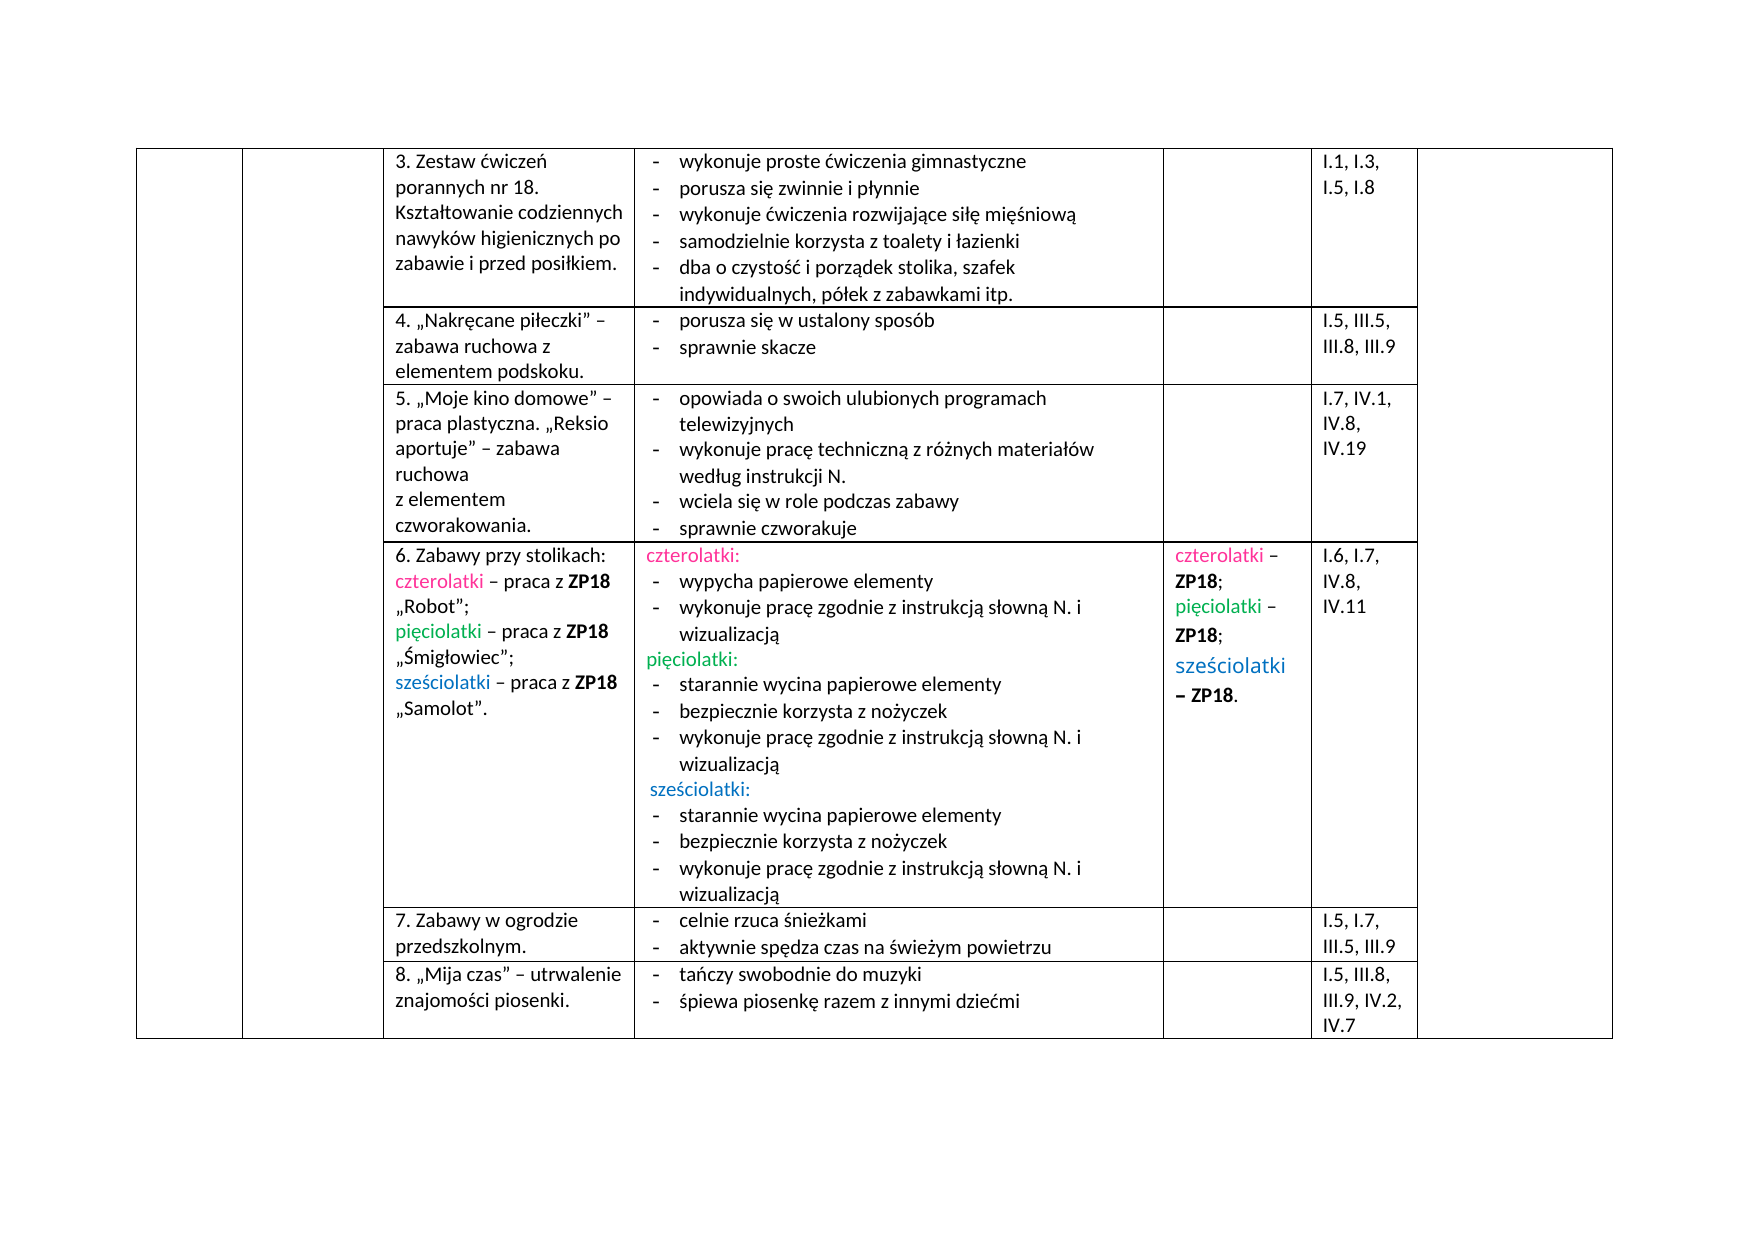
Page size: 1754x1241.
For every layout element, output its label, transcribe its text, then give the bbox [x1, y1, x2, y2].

table_cell opowiada o swoich ulubionych programach telewizyjnych wykonuje pracę techniczną z różnych materiałów według instrukcji N. wciela się w role podczas zabawy sprawnie czworakuje [635, 385, 1163, 541]
table_cell porusza się w ustalony sposób sprawnie skacze [635, 308, 1163, 384]
table_cell [1164, 908, 1311, 961]
table_cell I.5, I.7, III.5, III.9 [1312, 908, 1417, 961]
table_cell czterolatki – ZP18; pięciolatki –ZP18; sześciolatki – ZP18. [1164, 543, 1311, 907]
table_cell 5. „Moje kino domowe” – praca plastyczna. „Reksio aportuje” – zabawa ruchowa z elementem czworakowania. [384, 385, 634, 541]
table_cell I.6, I.7, IV.8, IV.11 [1312, 543, 1417, 907]
table_cell 7. Zabawy w ogrodzie przedszkolnym. [384, 908, 634, 961]
table_cell I.5, III.8, III.9, IV.2, IV.7 [1312, 962, 1417, 1038]
table_cell 6. Zabawy przy stolikach: czterolatki – praca z ZP18 „Robot”; pięciolatki – praca z ZP18 „Śmigłowiec”; sześciolatki – praca z ZP18 „Samolot”. [384, 543, 634, 907]
table_cell 4. „Nakręcane piłeczki” – zabawa ruchowa z elementem podskoku. [384, 308, 634, 384]
table_cell [1164, 385, 1311, 541]
table_cell I.5, III.5, III.8, III.9 [1312, 308, 1417, 384]
table_cell tańczy swobodnie do muzyki śpiewa piosenkę razem z innymi dziećmi [635, 962, 1163, 1038]
table_cell I.1, I.3, I.5, I.8 [1312, 149, 1417, 306]
table_cell celnie rzuca śnieżkami aktywnie spędza czas na świeżym powietrzu [635, 908, 1163, 961]
table_cell 3. Zestaw ćwiczeń porannych nr 18. Kształtowanie codziennych nawyków higienicznych po zabawie i przed posiłkiem. [384, 149, 634, 306]
table_cell [1164, 308, 1311, 384]
table_cell [1164, 149, 1311, 306]
table_cell 8. „Mija czas” – utrwalenie znajomości piosenki. [384, 962, 634, 1038]
table_cell czterolatki: wypycha papierowe elementy wykonuje pracę zgodnie z instrukcją słowną N. i wizualizacją pięciolatki: starannie wycina papierowe elementy bezpiecznie korzysta z nożyczek wykonuje pracę zgodnie z instrukcją słowną N. i wizualizacją sześciolatki: starannie wycina papierowe elementy bezpiecznie korzysta z nożyczek wykonuje pracę zgodnie z instrukcją słowną N. i wizualizacją [635, 543, 1163, 907]
table_cell wykonuje proste ćwiczenia gimnastyczne porusza się zwinnie i płynnie wykonuje ćwiczenia rozwijające siłę mięśniową samodzielnie korzysta z toalety i łazienki dba o czystość i porządek stolika, szafek indywidualnych, półek z zabawkami itp. [635, 149, 1163, 306]
table_cell I.7, IV.1, IV.8, IV.19 [1312, 385, 1417, 541]
table_cell [1164, 962, 1311, 1038]
